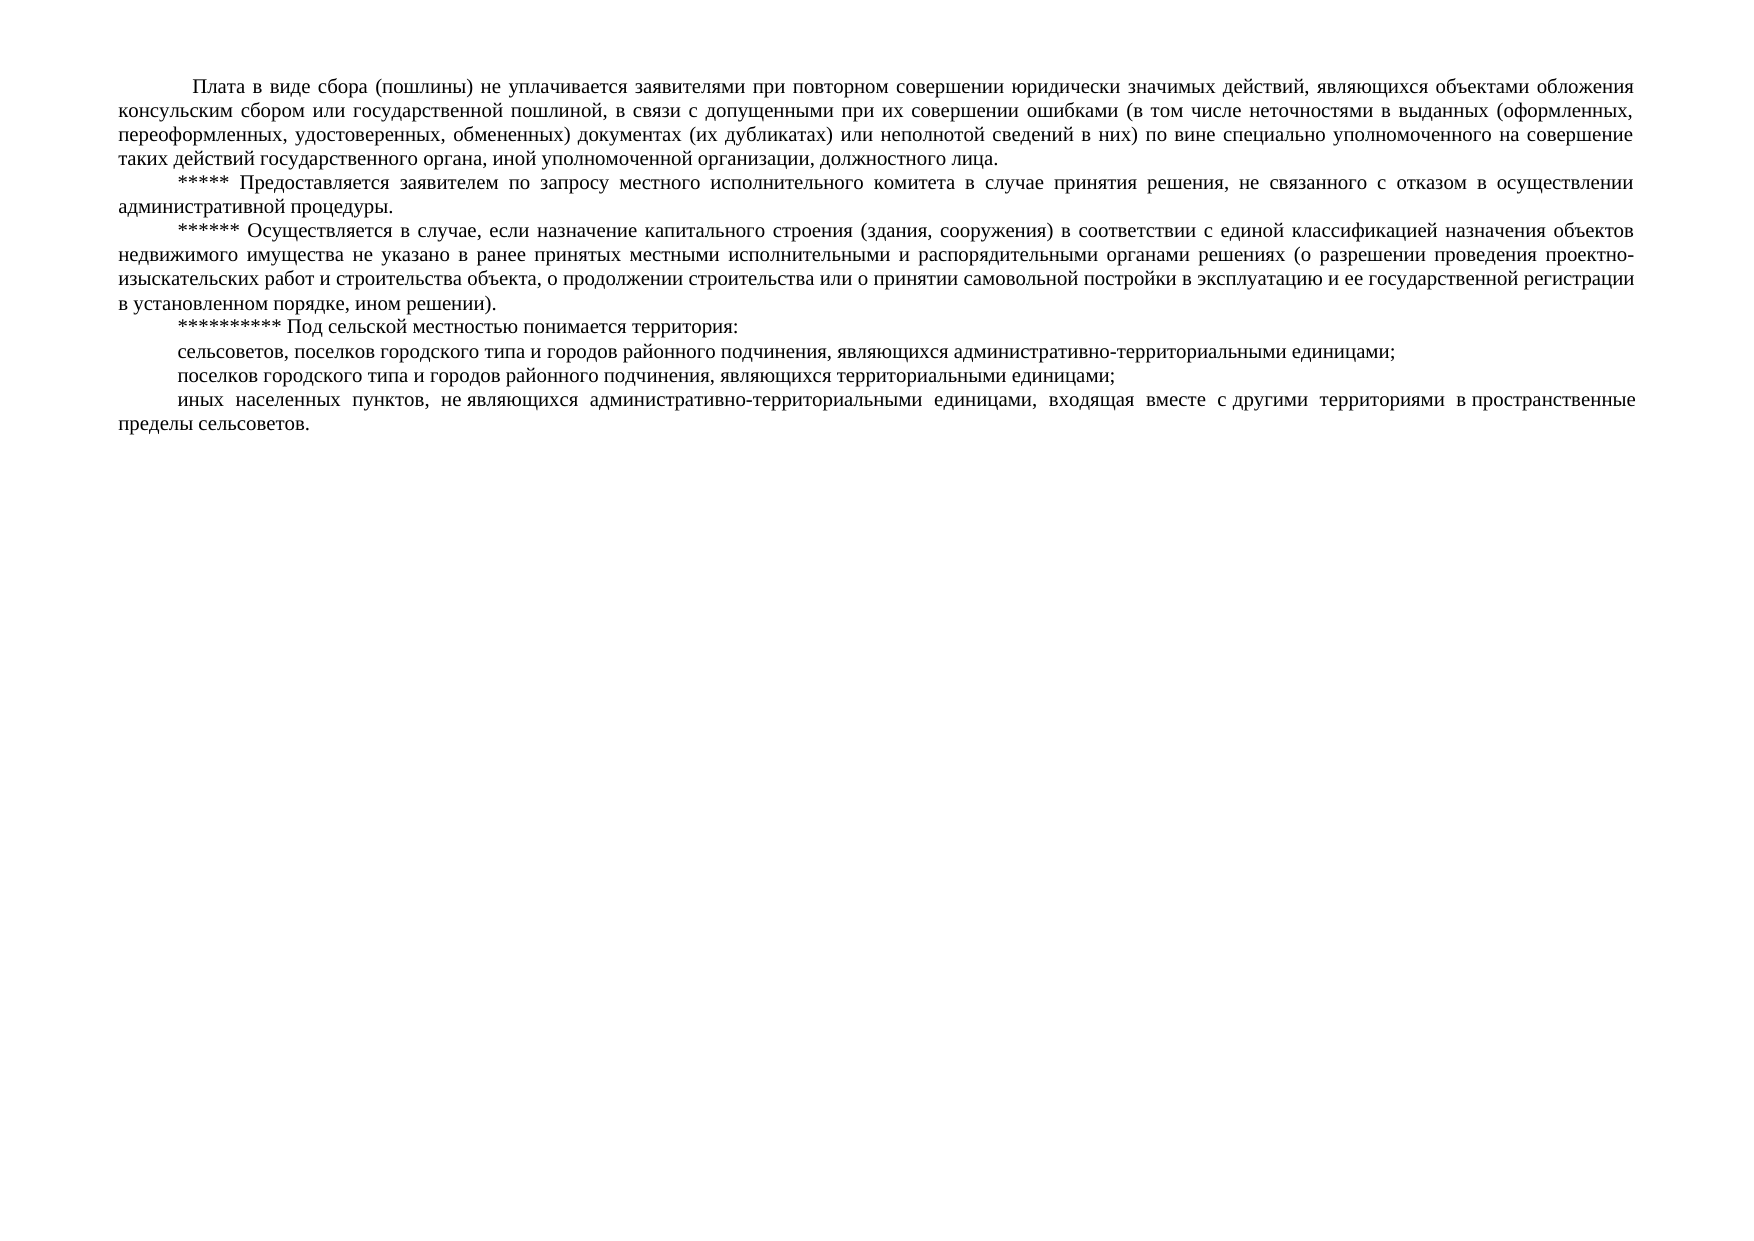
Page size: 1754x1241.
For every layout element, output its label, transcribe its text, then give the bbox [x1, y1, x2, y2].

text ****** Осуществляется в случае, если назначение капитального строения (здания, сооружения) в соответствии с единой классификацией назначения объектов недвижимого имущества не указано в ранее принятых местными исполнительными и распорядительными органами решениях (о разрешении проведения проектно-изыскательских работ и строительства объекта, о продолжении строительства или о принятии самовольной постройки в эксплуатацию и ее государственной регистрации в установленном порядке, ином решении). [118, 218, 1636, 314]
text поселков городского типа и городов районного подчинения, являющихся территориальными единицами; [118, 363, 1636, 387]
text ***** Предоставляется заявителем по запросу местного исполнительного комитета в случае принятия решения, не связанного с отказом в осуществлении административной процедуры. [118, 170, 1636, 218]
text иных населенных пунктов, не являющихся административно-территориальными единицами, входящая вместе с другими территориями в пространственные пределы сельсоветов. [118, 387, 1636, 435]
text Плата в виде сбора (пошлины) не уплачивается заявителями при повторном совершении юридически значимых действий, являющихся объектами обложения консульским сбором или государственной пошлиной, в связи с допущенными при их совершении ошибками (в том числе неточностями в выданных (оформленных, переоформленных, удостоверенных, обмененных) документах (их дубликатах) или неполнотой сведений в них) по вине специально уполномоченного на совершение таких действий государственного органа, иной уполномоченной организации, должностного лица. [118, 74, 1636, 170]
text ********** Под сельской местностью понимается территория: [118, 314, 1636, 338]
text сельсоветов, поселков городского типа и городов районного подчинения, являющихся административно-территориальными единицами; [118, 338, 1636, 363]
